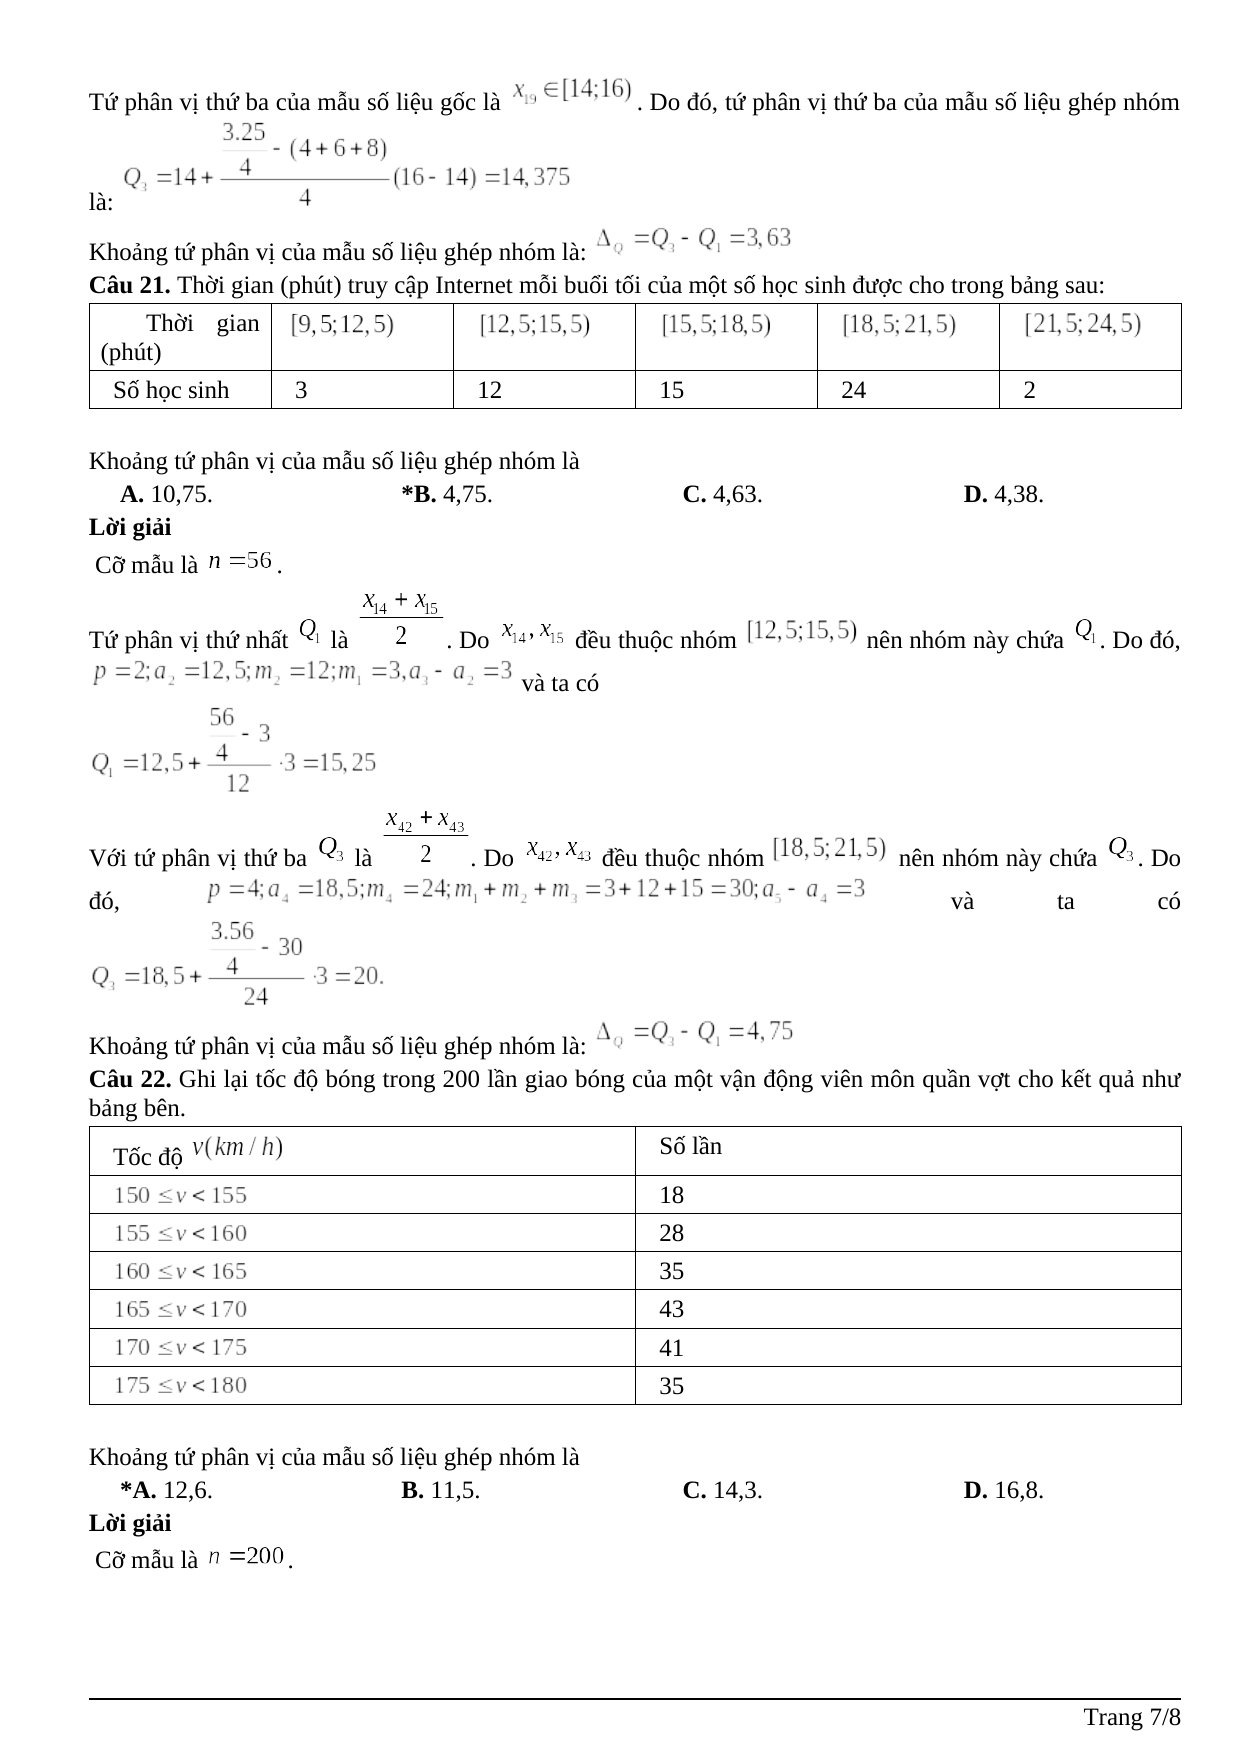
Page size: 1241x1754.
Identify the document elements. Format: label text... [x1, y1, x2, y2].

text *A. 12,6. B. 11,5. C. 14,3. D. 16,8. [89, 1475, 1181, 1503]
text Lời giải [89, 512, 1181, 541]
text Khoảng tứ phân vị của mẫu số liệu ghép nhóm là: [89, 220, 1181, 266]
table_header [272, 304, 453, 370]
table_cell 28 [636, 1214, 1181, 1251]
table_header Tốc độ [90, 1127, 635, 1175]
table_cell 43 [636, 1290, 1181, 1327]
table_cell 24 [818, 371, 999, 408]
table_header Thời gian (phút) [90, 304, 271, 370]
text Cỡ mẫu là . [89, 1541, 1181, 1574]
text Câu 21. Thời gian (phút) truy cập Internet mỗi buổi tối của một số học sinh được cho trong bảng sau: [89, 270, 1181, 299]
table_header Số lần [636, 1127, 1181, 1175]
text Khoảng tứ phân vị của mẫu số liệu ghép nhóm là [89, 1442, 1181, 1471]
table_cell [90, 1367, 635, 1404]
table_cell 18 [636, 1176, 1181, 1213]
table_cell 35 [636, 1252, 1181, 1289]
text Cỡ mẫu là . [89, 545, 1181, 579]
table_header [818, 304, 999, 370]
table_cell Số học sinh [90, 371, 271, 408]
table_cell [90, 1329, 635, 1366]
table_cell 2 [1000, 371, 1181, 408]
table_header [454, 304, 635, 370]
table_cell [90, 1290, 635, 1327]
table_cell 35 [636, 1367, 1181, 1404]
text Câu 22. Ghi lại tốc độ bóng trong 200 lần giao bóng của một vận động viên môn quần vợt cho kết quả như bảng bên. [89, 1064, 1181, 1122]
table_cell 3 [272, 371, 453, 408]
table_cell 12 [454, 371, 635, 408]
text Khoảng tứ phân vị của mẫu số liệu ghép nhóm là: [89, 1014, 1181, 1060]
text Với tứ phân vị thứ ba là . Do đều thuộc nhóm nên nhóm này chứa . Do đó, và ta có [89, 801, 1181, 1010]
table_cell [90, 1252, 635, 1289]
table_header [636, 304, 817, 370]
table_header [1000, 304, 1181, 370]
table_cell 15 [636, 371, 817, 408]
table_cell [90, 1214, 635, 1251]
table_cell [90, 1176, 635, 1213]
text Khoảng tứ phân vị của mẫu số liệu ghép nhóm là [89, 446, 1181, 475]
text Lời giải [89, 1508, 1181, 1536]
text A. 10,75. *B. 4,75. C. 4,63. D. 4,38. [89, 479, 1181, 508]
text Tứ phân vị thứ nhất là . Do đều thuộc nhóm nên nhóm này chứa . Do đó, và ta có [89, 583, 1181, 697]
table_cell 41 [636, 1329, 1181, 1366]
text Tứ phân vị thứ ba của mẫu số liệu gốc là . Do đó, tứ phân vị thứ ba của mẫu số liệu ghép nhóm là: [89, 71, 1181, 216]
